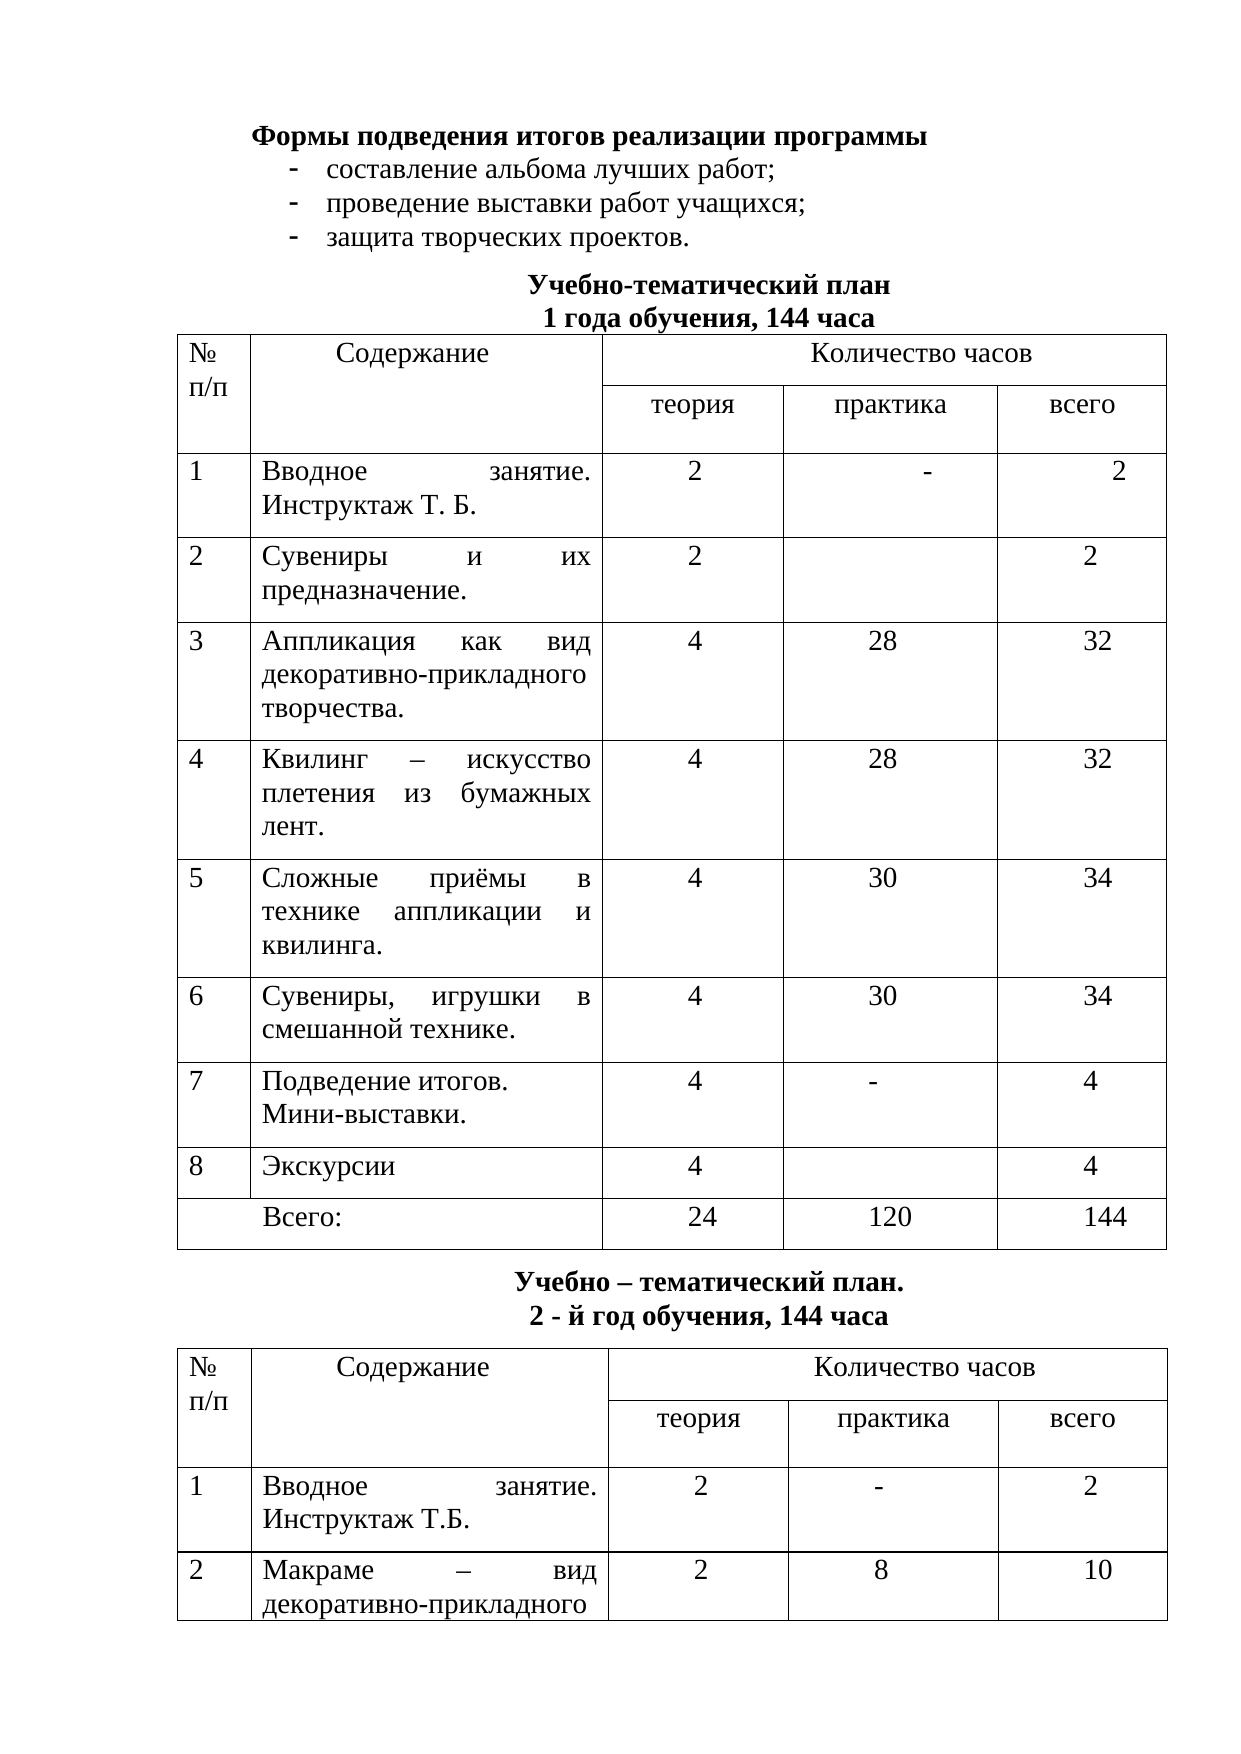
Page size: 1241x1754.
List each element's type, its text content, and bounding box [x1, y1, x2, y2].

table_cell Аппликация как вид декоративно-прикладного творчества. [251, 623, 602, 740]
table_cell [784, 1148, 997, 1198]
text Учебно – тематический план. [177, 1264, 1167, 1298]
table_cell практика [789, 1401, 998, 1467]
table_header Количество часов [603, 335, 1166, 385]
table_cell Сувениры и их предназначение. [251, 538, 602, 622]
table_cell 1 [178, 1468, 251, 1551]
table_cell 8 [178, 1148, 250, 1198]
table_header № п/п [178, 335, 250, 452]
table_cell 2 [178, 538, 250, 622]
table_cell 32 [998, 741, 1166, 859]
list проведение выставки работ учащихся; [288, 185, 1167, 219]
table_cell 28 [784, 741, 997, 859]
table_cell 4 [603, 741, 783, 859]
table_cell Экскурсии [251, 1148, 602, 1198]
table_cell 5 [178, 860, 250, 977]
table_cell 4 [998, 1063, 1166, 1147]
table_cell 2 [609, 1468, 788, 1551]
table_cell 32 [998, 623, 1166, 740]
table_cell - [789, 1468, 998, 1551]
table_cell - [784, 1063, 997, 1147]
table_cell 3 [178, 623, 250, 740]
table_header Содержание [252, 1349, 608, 1467]
table_cell 34 [998, 860, 1166, 977]
table_header Количество часов [609, 1349, 1167, 1399]
text Учебно-тематический план [177, 267, 1167, 301]
table_cell теория [603, 386, 783, 452]
table_cell 2 [609, 1553, 788, 1619]
table_cell 8 [789, 1553, 998, 1619]
table_cell 30 [784, 860, 997, 977]
table_cell 144 [998, 1199, 1166, 1249]
table_cell Сувениры, игрушки в смешанной технике. [251, 978, 602, 1062]
table_cell практика [784, 386, 997, 452]
table_cell [784, 538, 997, 622]
table_cell 7 [178, 1063, 250, 1147]
table_cell 2 [603, 538, 783, 622]
table_header Содержание [251, 335, 602, 452]
table_cell 4 [603, 978, 783, 1062]
table_cell Подведение итогов. Мини-выставки. [251, 1063, 602, 1147]
table_cell 2 [999, 1468, 1167, 1551]
text Формы подведения итогов реализации программы [177, 118, 1167, 152]
table_cell теория [609, 1401, 788, 1467]
table_cell Всего: [178, 1199, 602, 1249]
text 2 - й год обучения, 144 часа [177, 1298, 1167, 1332]
table_cell Квилинг – искусство плетения из бумажных лент. [251, 741, 602, 859]
table_cell 4 [998, 1148, 1166, 1198]
table_cell 2 [603, 454, 783, 537]
table_cell 4 [603, 1148, 783, 1198]
table_cell 120 [784, 1199, 997, 1249]
table_cell Вводное занятие. Инструктаж Т. Б. [251, 454, 602, 537]
table_cell - [784, 454, 997, 537]
table_cell 4 [603, 1063, 783, 1147]
table_cell 4 [178, 741, 250, 859]
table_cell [252, 1553, 608, 1619]
table_cell 28 [784, 623, 997, 740]
text 1 года обучения, 144 часа [177, 301, 1167, 334]
list составление альбома лучших работ; [288, 152, 1167, 185]
list защита творческих проектов. [288, 219, 1167, 253]
table_cell 10 [999, 1553, 1167, 1619]
table_cell 2 [998, 454, 1166, 537]
table_cell всего [998, 386, 1166, 452]
table_cell Вводное занятие. Инструктаж Т.Б. [252, 1468, 608, 1551]
table_cell 1 [178, 454, 250, 537]
table_cell 30 [784, 978, 997, 1062]
table_cell 6 [178, 978, 250, 1062]
table_cell 4 [603, 860, 783, 977]
table_header № п/п [178, 1349, 251, 1467]
table_cell 4 [603, 623, 783, 740]
table_cell всего [999, 1401, 1167, 1467]
table_cell 2 [178, 1553, 251, 1619]
table_cell 2 [998, 538, 1166, 622]
table_cell 24 [603, 1199, 783, 1249]
table_cell Сложные приёмы в технике аппликации и квилинга. [251, 860, 602, 977]
table_cell 34 [998, 978, 1166, 1062]
